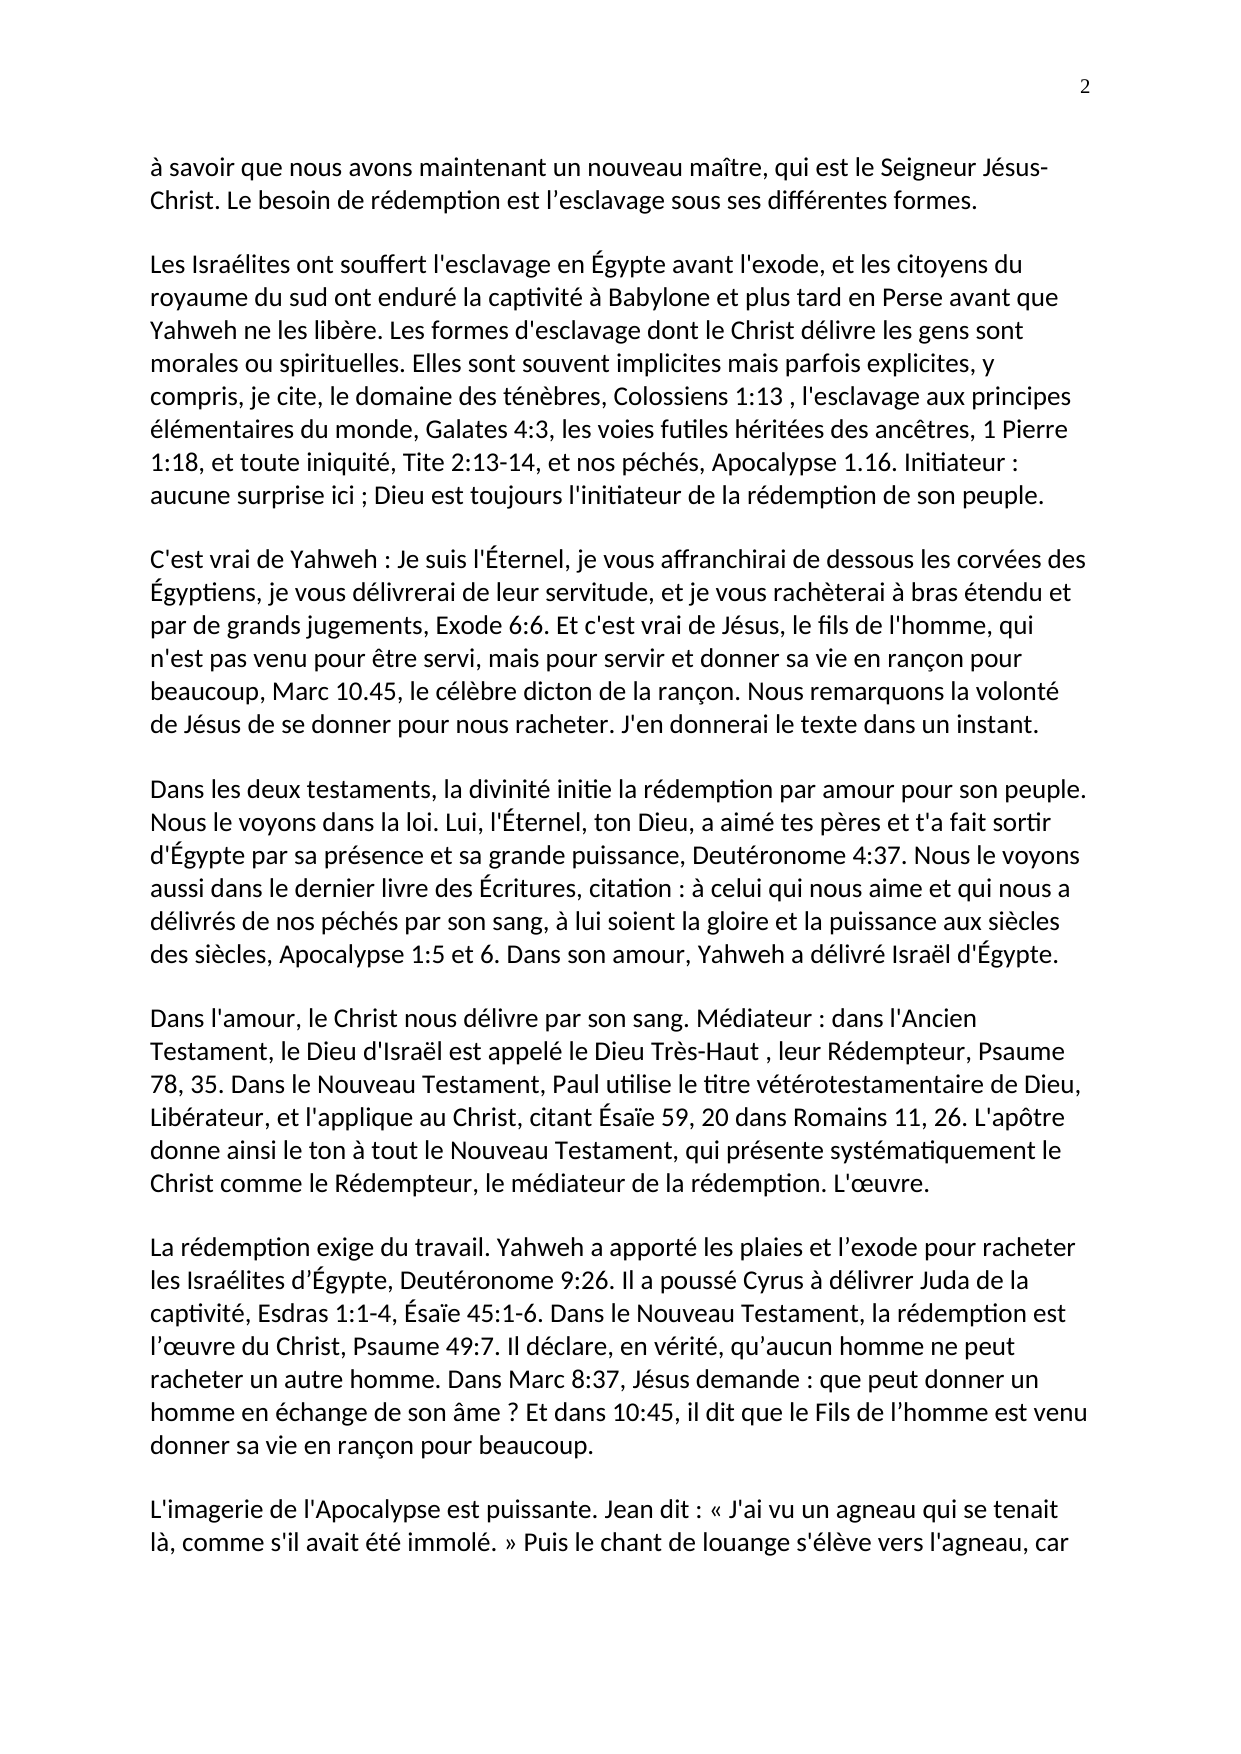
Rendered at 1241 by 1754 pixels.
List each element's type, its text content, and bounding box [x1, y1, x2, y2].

text C'est vrai de Yahweh : Je suis l'Éternel, je vous affranchirai de dessous les corvées des Égyptiens, je vous délivrerai de leur servitude, et je vous rachèterai à bras étendu et par de grands jugements, Exode 6:6. Et c'est vrai de Jésus, le fils de l'homme, qui n'est pas venu pour être servi, mais pour servir et donner sa vie en rançon pour beaucoup, Marc 10.45, le célèbre dicton de la rançon. Nous remarquons la volonté de Jésus de se donner pour nous racheter. J'en donnerai le texte dans un instant. [150, 542, 1090, 741]
text Les Israélites ont souffert l'esclavage en Égypte avant l'exode, et les citoyens du royaume du sud ont enduré la captivité à Babylone et plus tard en Perse avant que Yahweh ne les libère. Les formes d'esclavage dont le Christ délivre les gens sont morales ou spirituelles. Elles sont souvent implicites mais parfois explicites, y compris, je cite, le domaine des ténèbres, Colossiens 1:13 , l'esclavage aux principes élémentaires du monde, Galates 4:3, les voies futiles héritées des ancêtres, 1 Pierre 1:18, et toute iniquité, Tite 2:13-14, et nos péchés, Apocalypse 1.16. Initiateur : aucune surprise ici ; Dieu est toujours l'initiateur de la rédemption de son peuple. [150, 247, 1090, 511]
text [150, 150, 1090, 216]
text Dans les deux testaments, la divinité initie la rédemption par amour pour son peuple. Nous le voyons dans la loi. Lui, l'Éternel, ton Dieu, a aimé tes pères et t'a fait sortir d'Égypte par sa présence et sa grande puissance, Deutéronome 4:37. Nous le voyons aussi dans le dernier livre des Écritures, citation : à celui qui nous aime et qui nous a délivrés de nos péchés par son sang, à lui soient la gloire et la puissance aux siècles des siècles, Apocalypse 1:5 et 6. Dans son amour, Yahweh a délivré Israël d'Égypte. [150, 772, 1090, 970]
text Dans l'amour, le Christ nous délivre par son sang. Médiateur : dans l'Ancien Testament, le Dieu d'Israël est appelé le Dieu Très-Haut , leur Rédempteur, Psaume 78, 35. Dans le Nouveau Testament, Paul utilise le titre vétérotestamentaire de Dieu, Libérateur, et l'applique au Christ, citant Ésaïe 59, 20 dans Romains 11, 26. L'apôtre donne ainsi le ton à tout le Nouveau Testament, qui présente systématiquement le Christ comme le Rédempteur, le médiateur de la rédemption. L'œuvre. [150, 1001, 1090, 1199]
text La rédemption exige du travail. Yahweh a apporté les plaies et l’exode pour racheter les Israélites d’Égypte, Deutéronome 9:26. Il a poussé Cyrus à délivrer Juda de la captivité, Esdras 1:1-4, Ésaïe 45:1-6. Dans le Nouveau Testament, la rédemption est l’œuvre du Christ, Psaume 49:7. Il déclare, en vérité, qu’aucun homme ne peut racheter un autre homme. Dans Marc 8:37, Jésus demande : que peut donner un homme en échange de son âme ? Et dans 10:45, il dit que le Fils de l’homme est venu donner sa vie en rançon pour beaucoup. [150, 1230, 1090, 1461]
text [150, 1493, 1090, 1559]
